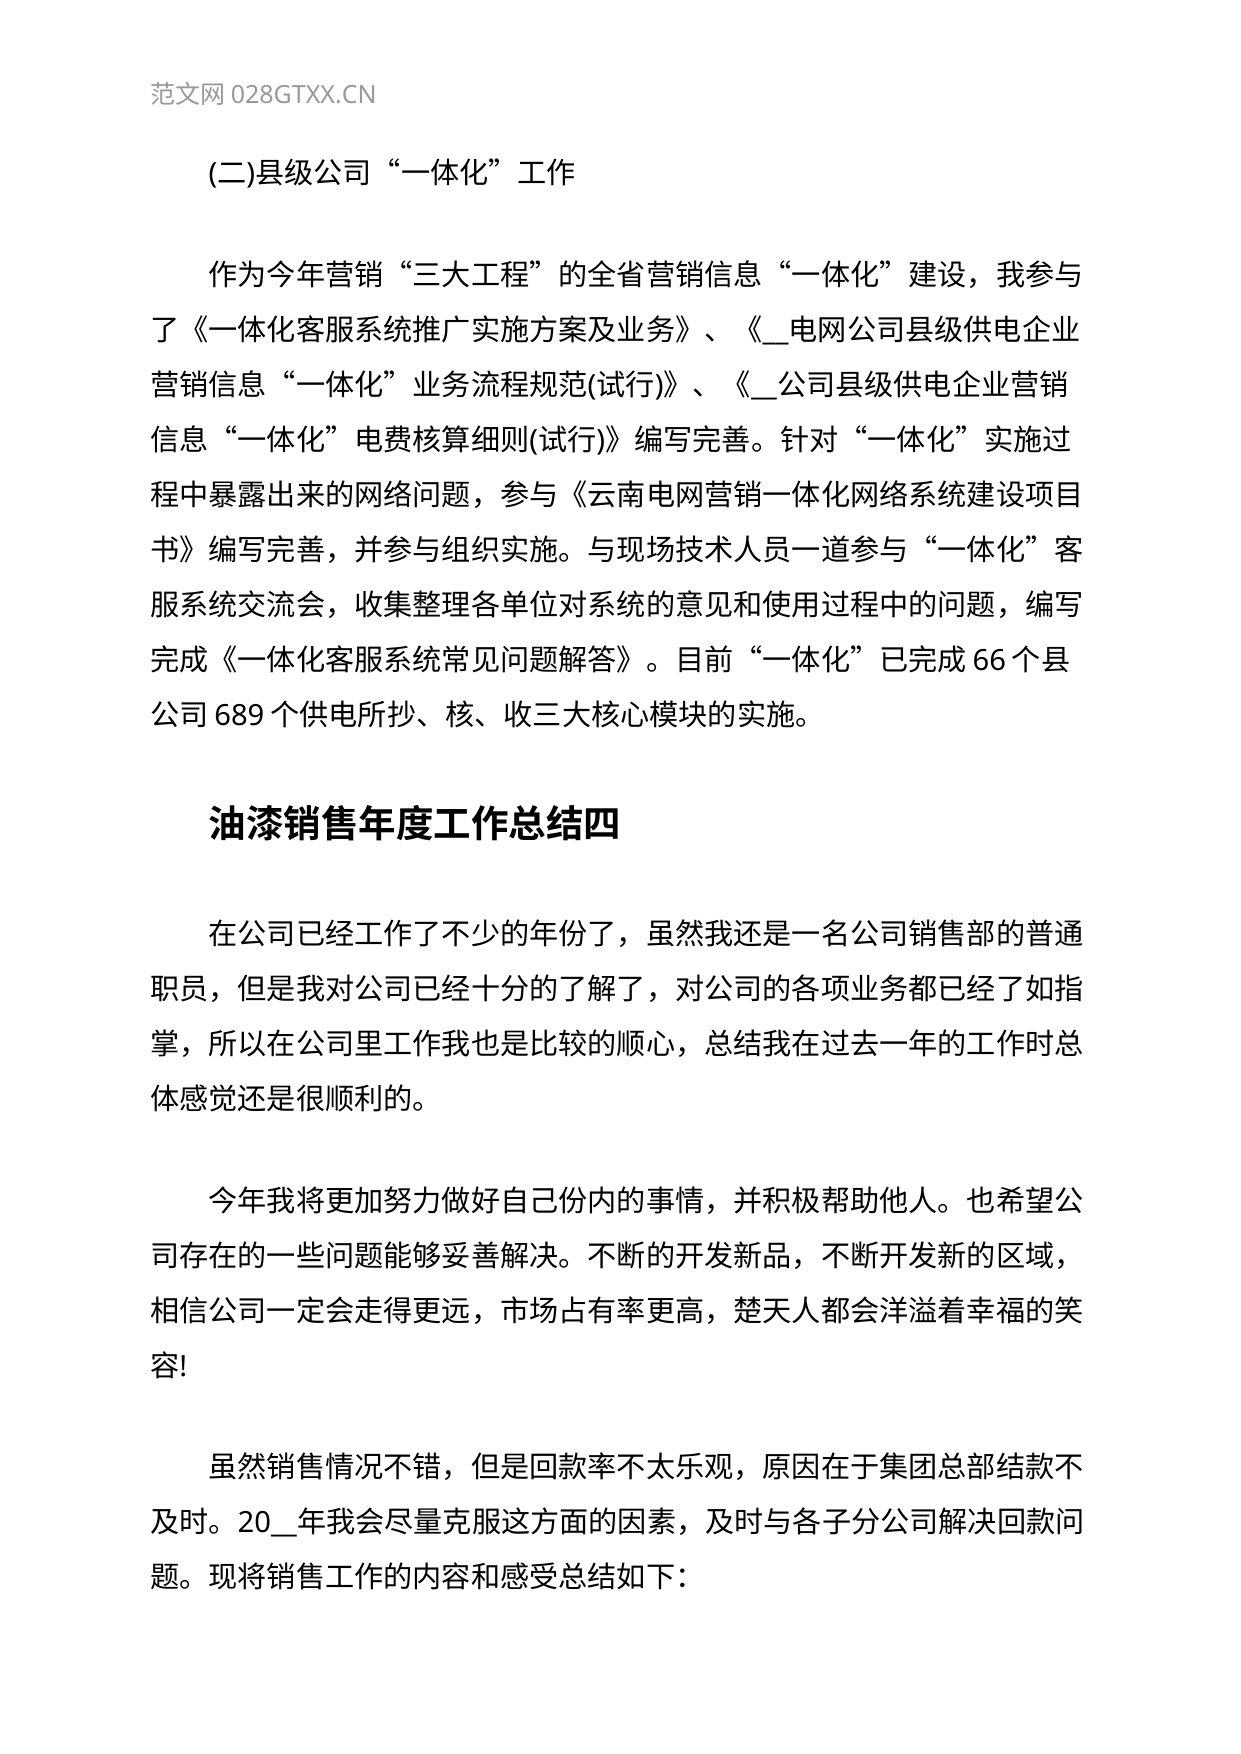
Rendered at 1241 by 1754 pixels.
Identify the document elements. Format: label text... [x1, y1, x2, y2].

text 油漆销售年度工作总结四 [150, 793, 1090, 848]
text (二)县级公司“一体化”工作 [150, 150, 1090, 192]
text 今年我将更加努力做好自己份内的事情，并积极帮助他人。也希望公司存在的一些问题能够妥善解决。不断的开发新品，不断开发新的区域，相信公司一定会走得更远，市场占有率更高，楚天人都会洋溢着幸福的笑容! [150, 1177, 1090, 1384]
text 作为今年营销“三大工程”的全省营销信息“一体化”建设，我参与了《一体化客服系统推广实施方案及业务》、《__电网公司县级供电企业营销信息“一体化”业务流程规范(试行)》、《__公司县级供电企业营销信息“一体化”电费核算细则(试行)》编写完善。针对“一体化”实施过程中暴露出来的网络问题，参与《云南电网营销一体化网络系统建设项目书》编写完善，并参与组织实施。与现场技术人员一道参与“一体化”客服系统交流会，收集整理各单位对系统的意见和使用过程中的问题，编写完成《一体化客服系统常见问题解答》。目前“一体化”已完成66个县公司689个供电所抄、核、收三大核心模块的实施。 [150, 252, 1090, 734]
text 在公司已经工作了不少的年份了，虽然我还是一名公司销售部的普通职员，但是我对公司已经十分的了解了，对公司的各项业务都已经了如指掌，所以在公司里工作我也是比较的顺心，总结我在过去一年的工作时总体感觉还是很顺利的。 [150, 911, 1090, 1118]
text 虽然销售情况不错，但是回款率不太乐观，原因在于集团总部结款不及时。20__年我会尽量克服这方面的因素，及时与各子分公司解决回款问题。现将销售工作的内容和感受总结如下： [150, 1444, 1090, 1596]
